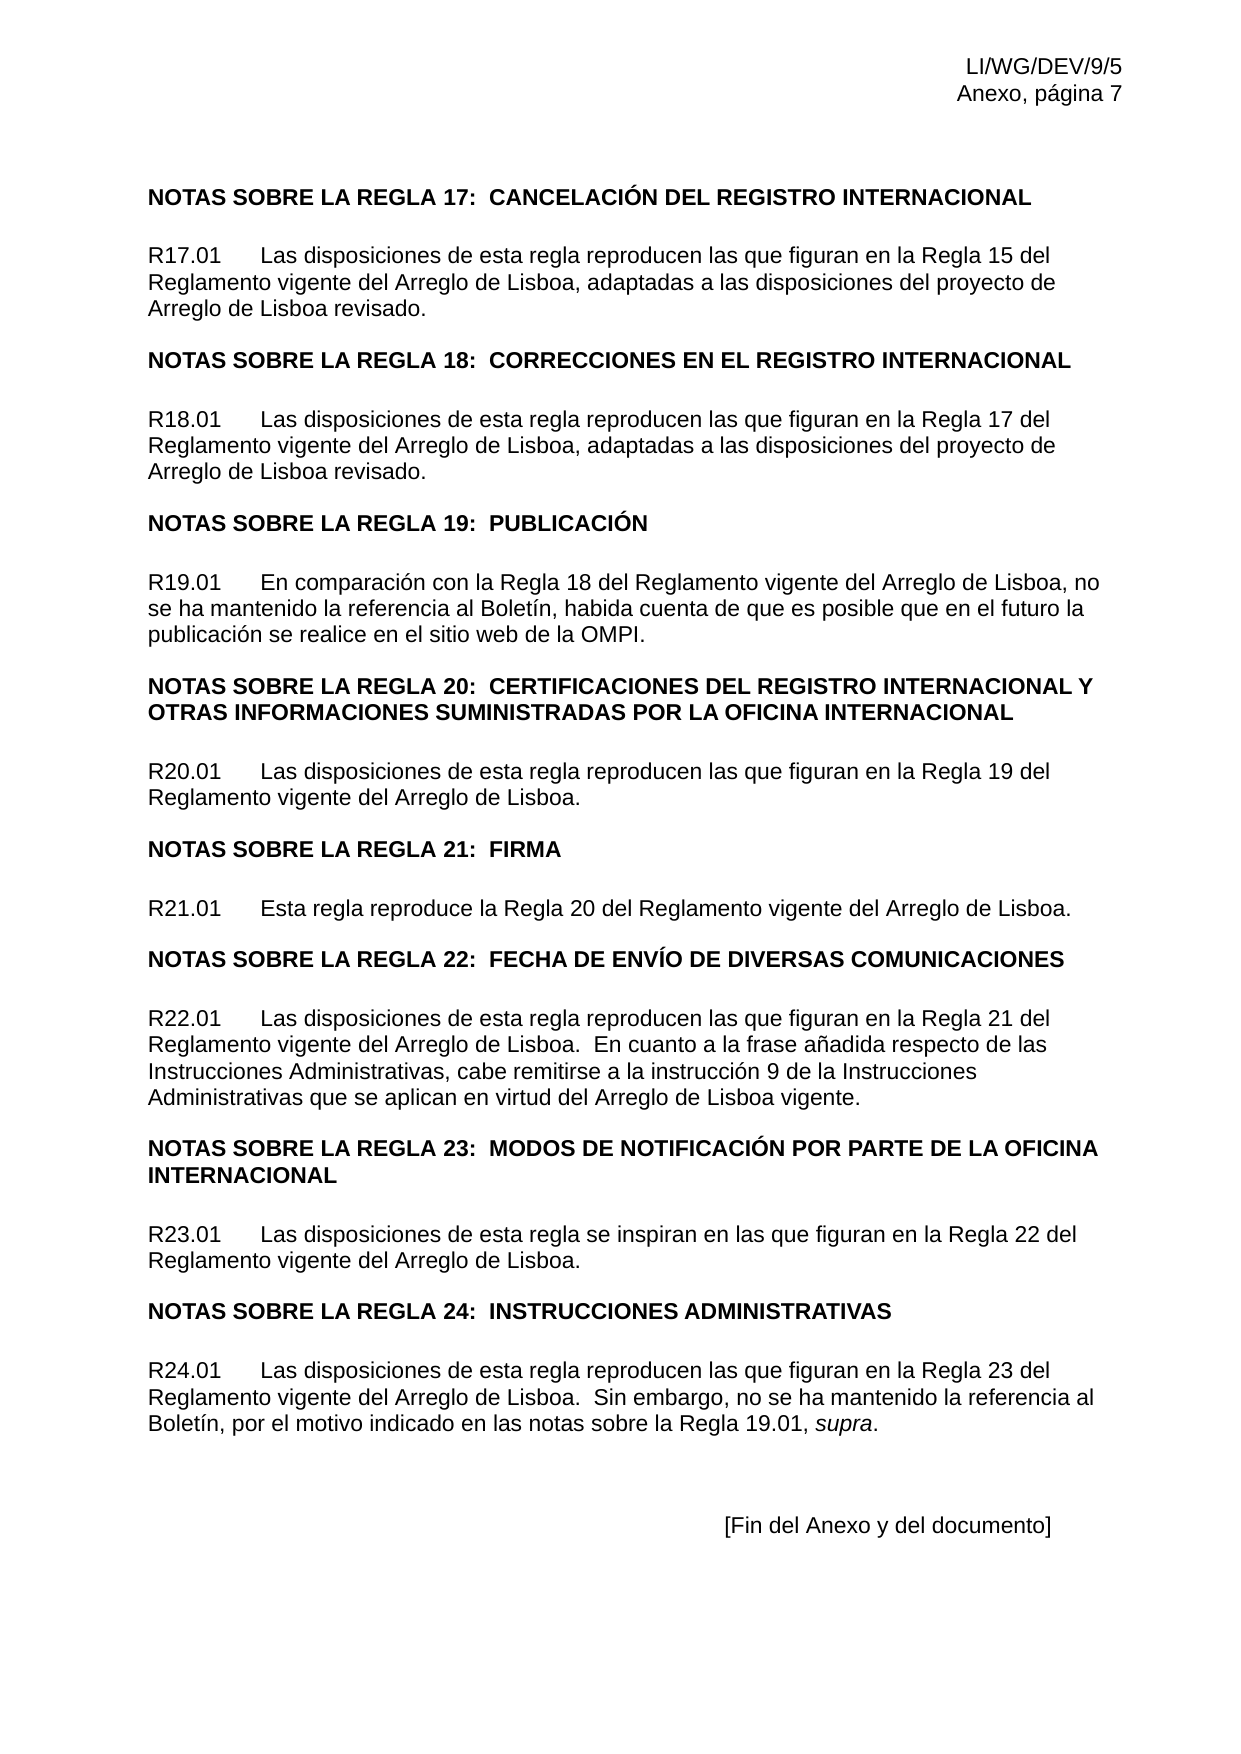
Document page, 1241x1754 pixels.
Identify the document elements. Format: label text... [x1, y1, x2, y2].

subtitle NOTAS SOBRE LA REGLA 21: FIRMA [148, 836, 1122, 862]
subtitle NOTAS SOBRE LA REGLA 24: INSTRUCCIONES ADMINISTRATIVAS [148, 1298, 1122, 1325]
text R24.01 Las disposiciones de esta regla reproducen las que figuran en la Regla 23 del Reglamento vigente del Arreglo de Lisboa. Sin embargo, no se ha mantenido la referencia al Boletín, por el motivo indicado en las notas sobre la Regla 19.01, supra. [148, 1357, 1122, 1436]
text R21.01 Esta regla reproduce la Regla 20 del Reglamento vigente del Arreglo de Lisboa. [148, 894, 1122, 921]
subtitle NOTAS SOBRE LA REGLA 18: CORRECCIONES EN EL REGISTRO INTERNACIONAL [148, 347, 1122, 373]
subtitle NOTAS SOBRE LA REGLA 23: MODOS DE NOTIFICACIÓN POR PARTE DE LA OFICINA INTERNACIONAL [148, 1135, 1122, 1188]
subtitle NOTAS SOBRE LA REGLA 22: FECHA DE ENVÍO DE DIVERSAS COMUNICACIONES [148, 946, 1122, 972]
text R20.01 Las disposiciones de esta regla reproducen las que figuran en la Regla 19 del Reglamento vigente del Arreglo de Lisboa. [148, 758, 1122, 811]
text [Fin del Anexo y del documento] [724, 1512, 1122, 1538]
text R23.01 Las disposiciones de esta regla se inspiran en las que figuran en la Regla 22 del Reglamento vigente del Arreglo de Lisboa. [148, 1221, 1122, 1273]
subtitle NOTAS SOBRE LA REGLA 20: CERTIFICACIONES DEL REGISTRO INTERNACIONAL Y OTRAS INFORMACIONES SUMINISTRADAS POR LA OFICINA INTERNACIONAL [148, 673, 1122, 725]
text R19.01 En comparación con la Regla 18 del Reglamento vigente del Arreglo de Lisboa, no se ha mantenido la referencia al Boletín, habida cuenta de que es posible que en el futuro la publicación se realice en el sitio web de la OMPI. [148, 568, 1122, 648]
text R18.01 Las disposiciones de esta regla reproducen las que figuran en la Regla 17 del Reglamento vigente del Arreglo de Lisboa, adaptadas a las disposiciones del proyecto de Arreglo de Lisboa revisado. [148, 406, 1122, 484]
subtitle NOTAS SOBRE LA REGLA 17: CANCELACIÓN DEL REGISTRO INTERNACIONAL [148, 183, 1122, 210]
text R17.01 Las disposiciones de esta regla reproducen las que figuran en la Regla 15 del Reglamento vigente del Arreglo de Lisboa, adaptadas a las disposiciones del proyecto de Arreglo de Lisboa revisado. [148, 242, 1122, 322]
text R22.01 Las disposiciones de esta regla reproducen las que figuran en la Regla 21 del Reglamento vigente del Arreglo de Lisboa. En cuanto a la frase añadida respecto de las Instrucciones Administrativas, cabe remitirse a la instrucción 9 de la Instrucciones Administrativas que se aplican en virtud del Arreglo de Lisboa vigente. [148, 1005, 1122, 1110]
subtitle NOTAS SOBRE LA REGLA 19: PUBLICACIÓN [148, 509, 1122, 536]
